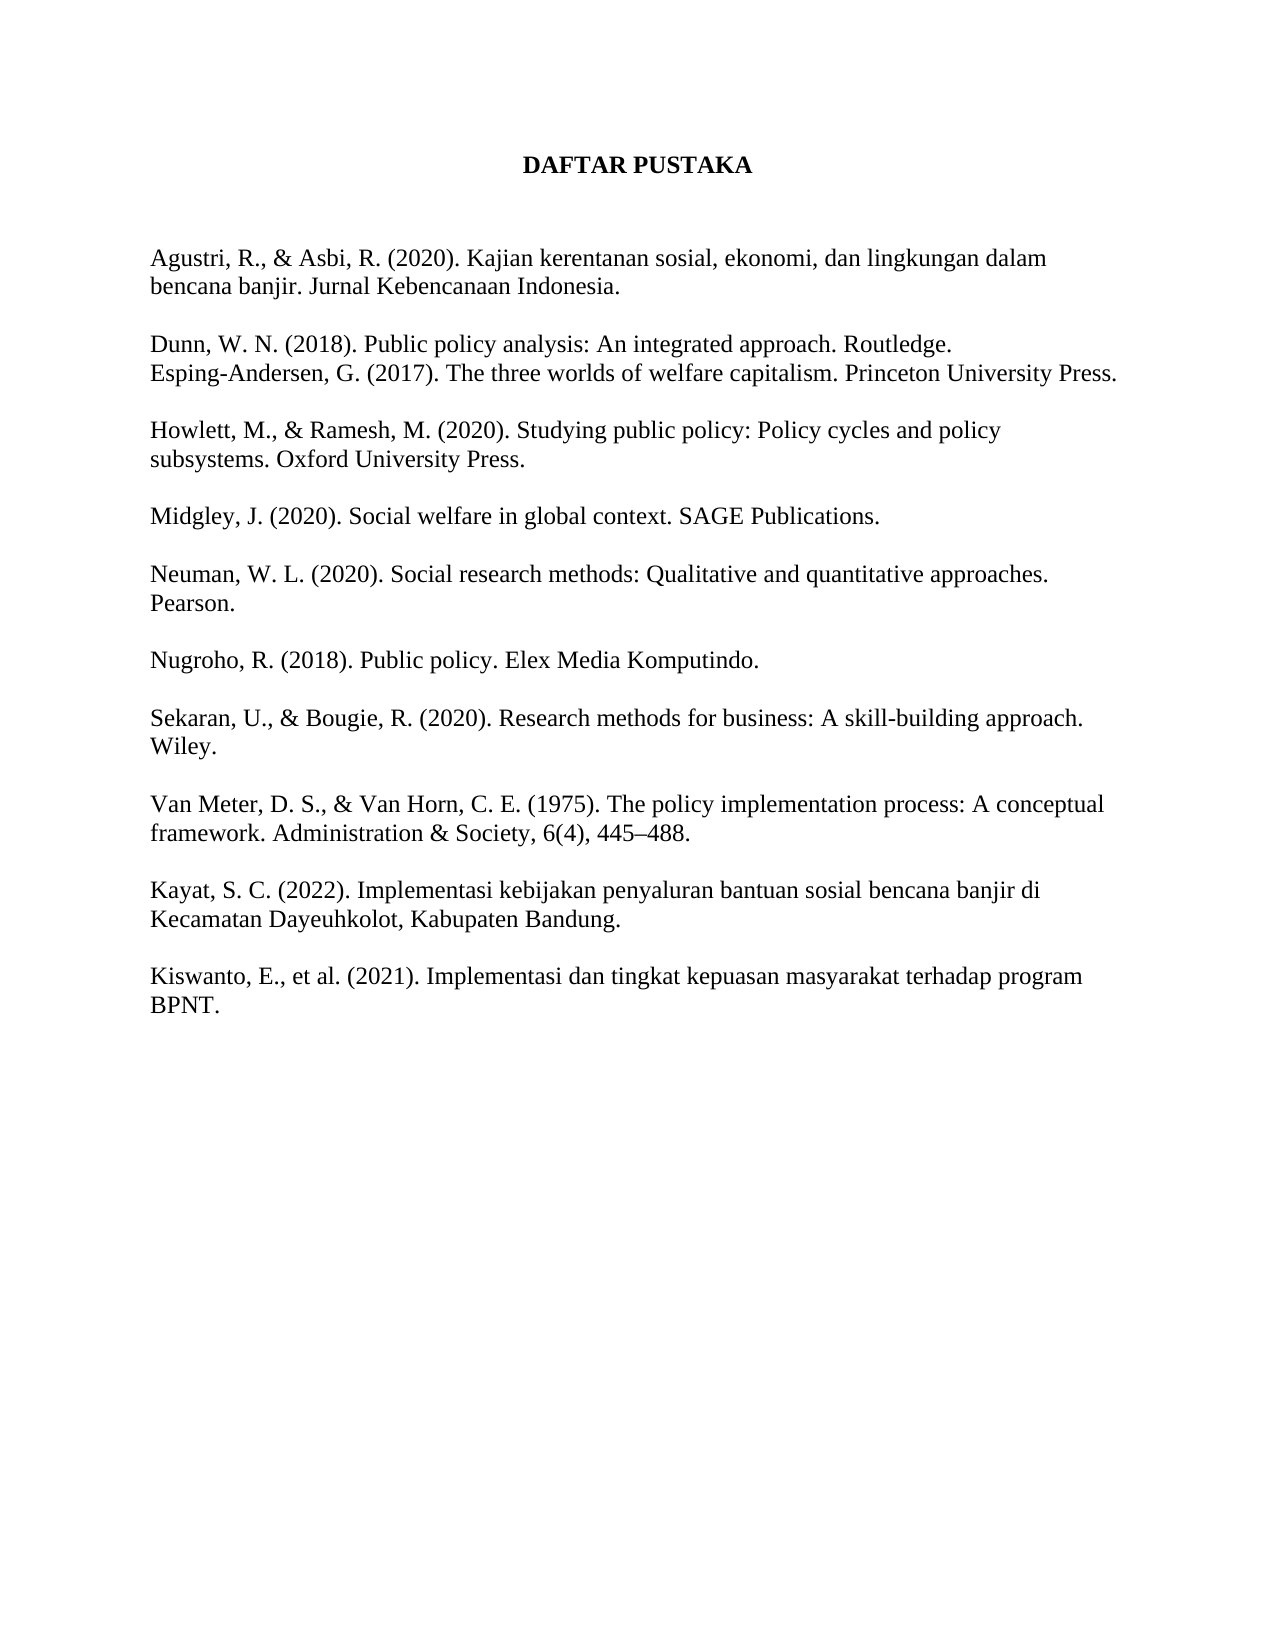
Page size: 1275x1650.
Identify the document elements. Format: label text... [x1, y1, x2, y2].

text Kiswanto, E., et al. (2021). Implementasi dan tingkat kepuasan masyarakat terhadap program BPNT. [150, 961, 1125, 1019]
text Van Meter, D. S., & Van Horn, C. E. (1975). The policy implementation process: A conceptual framework. Administration & Society, 6(4), 445–488. [150, 789, 1125, 846]
text Sekaran, U., & Bougie, R. (2020). Research methods for business: A skill-building approach. Wiley. [150, 703, 1125, 760]
text Nugroho, R. (2018). Public policy. Elex Media Komputindo. [150, 645, 1125, 674]
text Esping-Andersen, G. (2017). The three worlds of welfare capitalism. Princeton University Press. [150, 358, 1125, 386]
text Neuman, W. L. (2020). Social research methods: Qualitative and quantitative approaches. Pearson. [150, 559, 1125, 616]
text Howlett, M., & Ramesh, M. (2020). Studying public policy: Policy cycles and policy subsystems. Oxford University Press. [150, 415, 1125, 473]
text Kayat, S. C. (2022). Implementasi kebijakan penyaluran bantuan sosial bencana banjir di Kecamatan Dayeuhkolot, Kabupaten Bandung. [150, 875, 1125, 933]
text Agustri, R., & Asbi, R. (2020). Kajian kerentanan sosial, ekonomi, dan lingkungan dalam bencana banjir. Jurnal Kebencanaan Indonesia. [150, 243, 1125, 300]
text Midgley, J. (2020). Social welfare in global context. SAGE Publications. [150, 501, 1125, 530]
text Dunn, W. N. (2018). Public policy analysis: An integrated approach. Routledge. [150, 329, 1125, 358]
text DAFTAR PUSTAKA [150, 150, 1125, 179]
